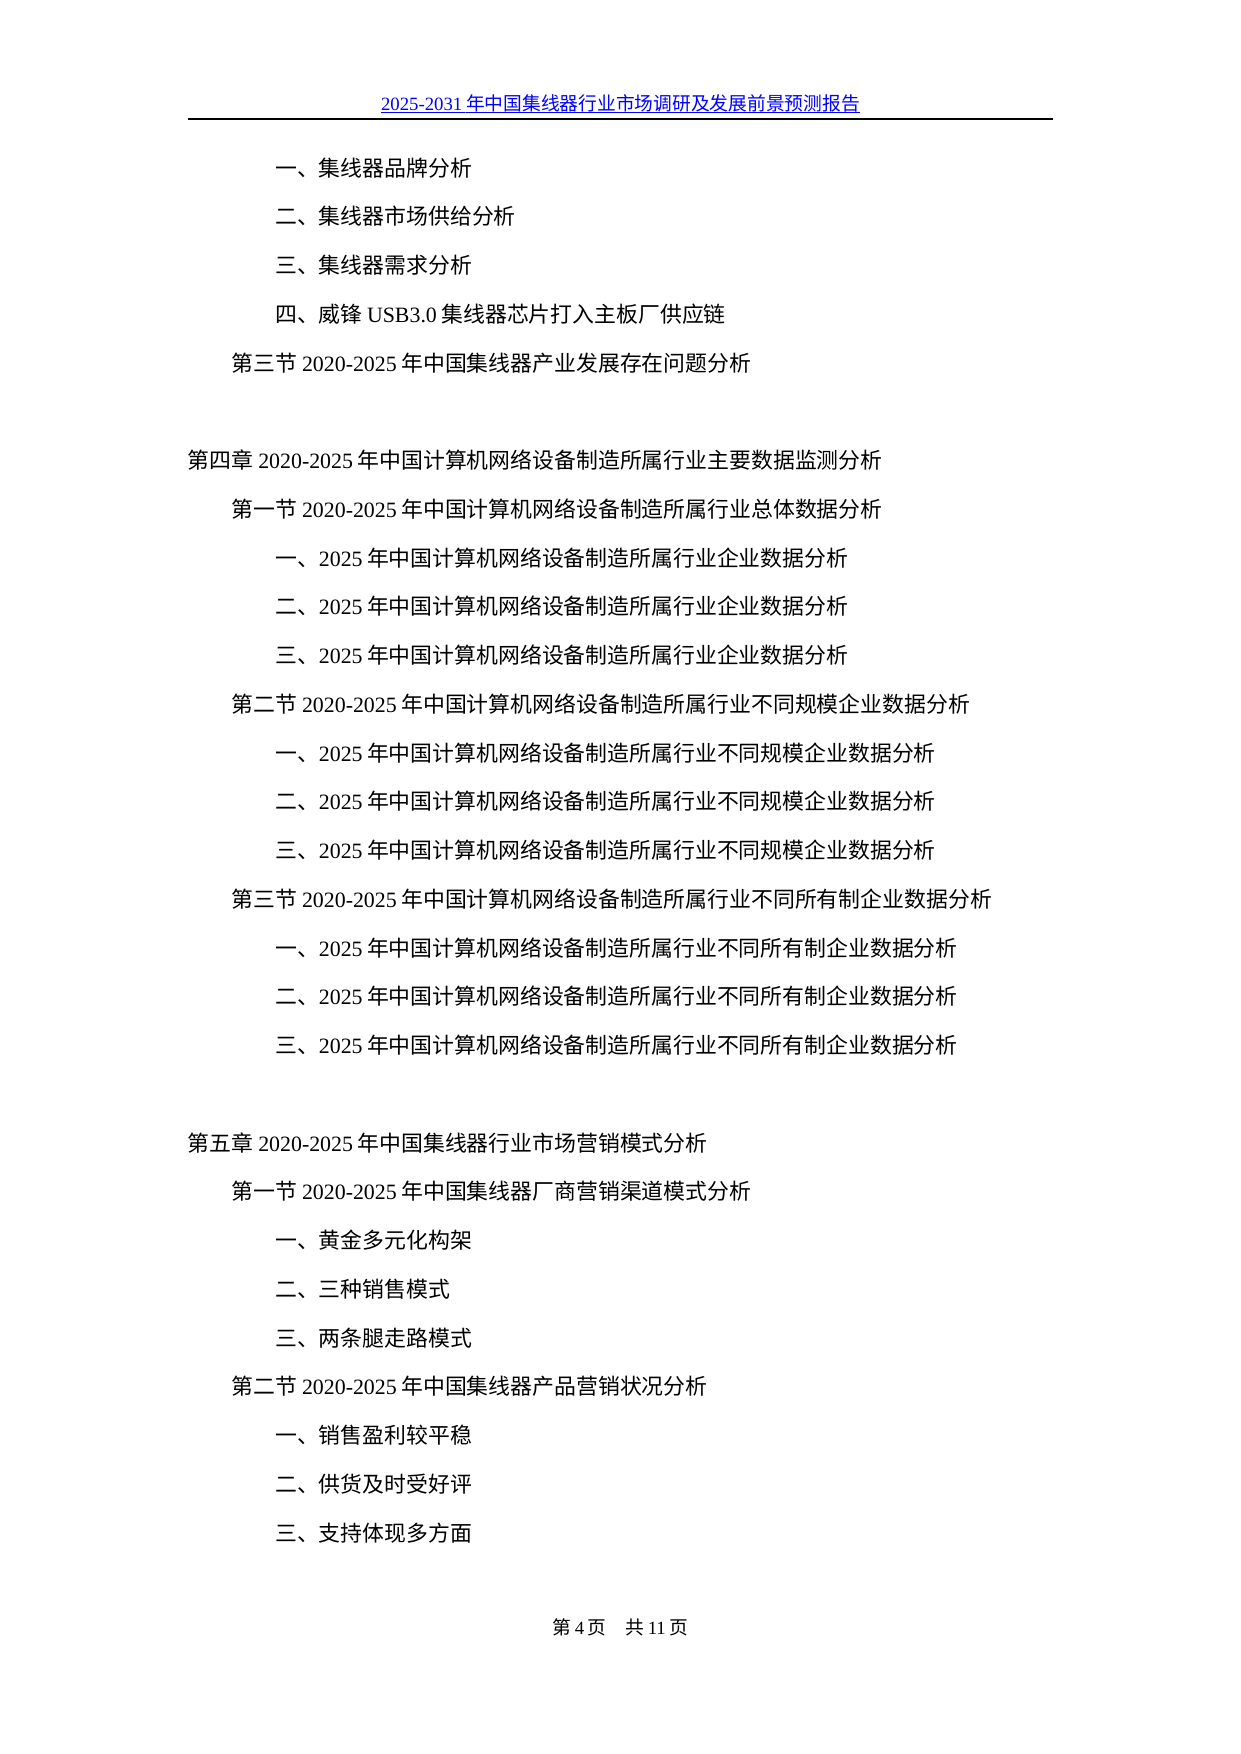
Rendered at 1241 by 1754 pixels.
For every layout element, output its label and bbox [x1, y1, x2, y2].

text [187, 150, 1053, 1548]
